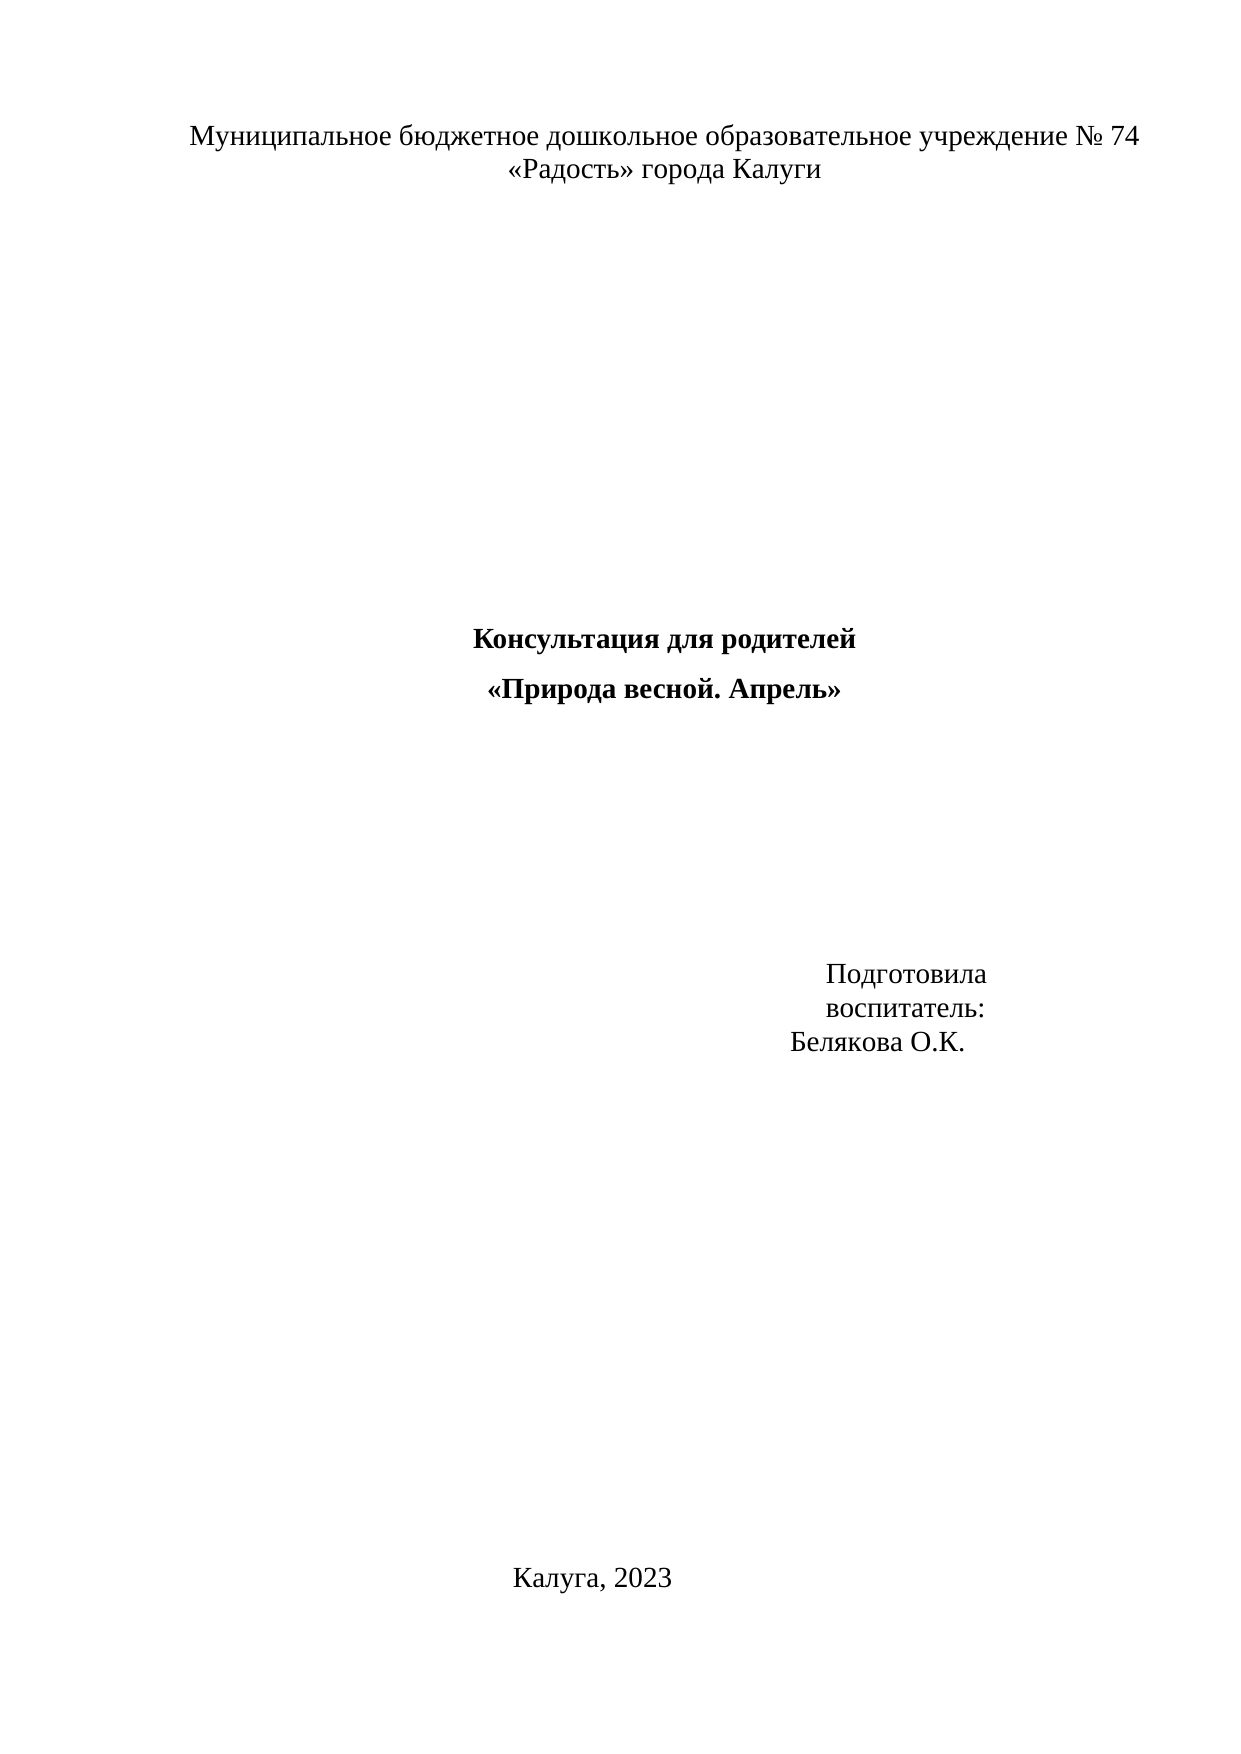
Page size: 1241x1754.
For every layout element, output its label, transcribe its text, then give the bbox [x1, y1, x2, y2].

text Калуга, 2023 [177, 1560, 1152, 1594]
text Подготовила [693, 957, 1152, 990]
text Белякова О.К. [177, 1024, 1152, 1057]
text Муниципальное бюджетное дошкольное образовательное учреждение № 74 «Радость» города Калуги [177, 118, 1152, 185]
text Консультация для родителей [177, 621, 1152, 655]
text воспитатель: [693, 990, 1152, 1024]
text «Природа весной. Апрель» [177, 672, 1152, 705]
